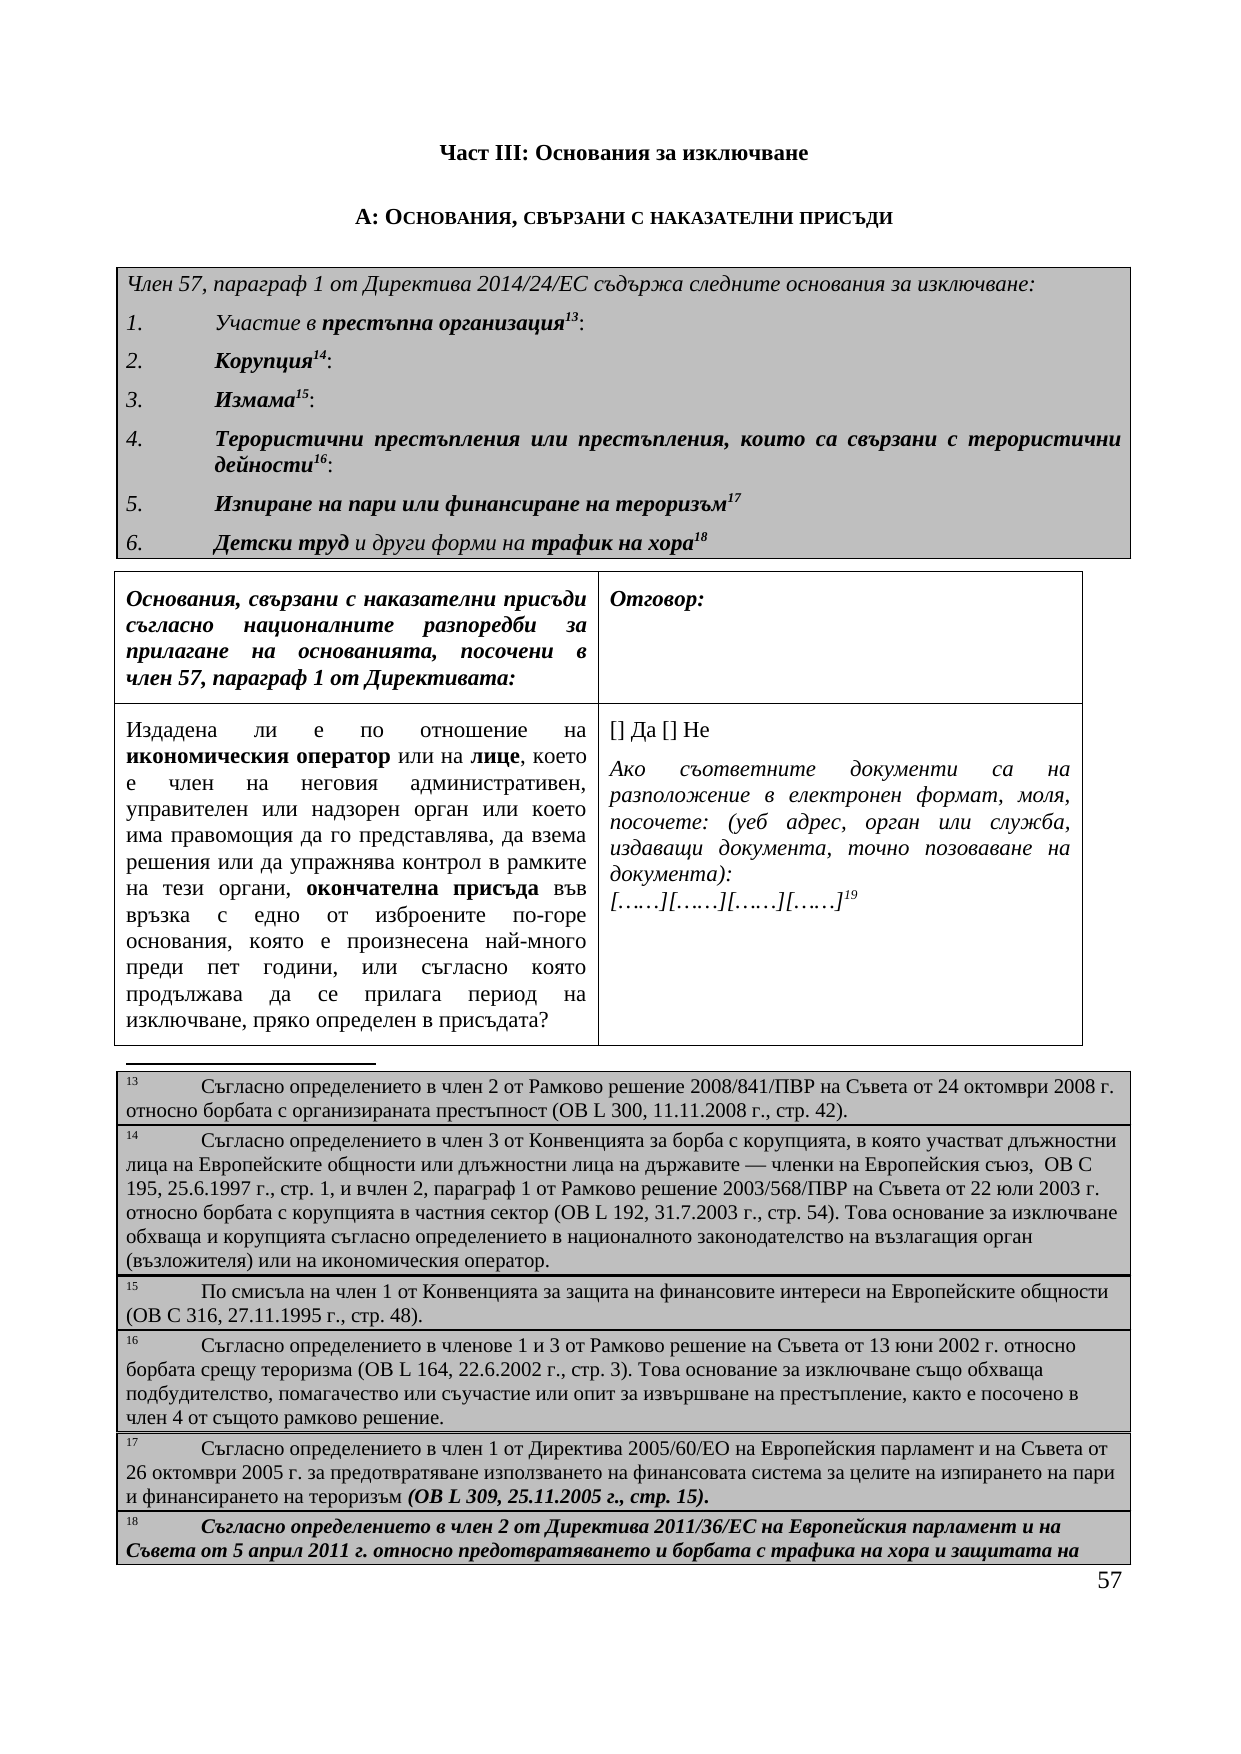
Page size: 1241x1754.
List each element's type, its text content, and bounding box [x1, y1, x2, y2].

list Измама: [118, 383, 1130, 413]
table_cell [] Да [] Не Ако съответните документи са на разположение в електронен формат, моля, посочете: (уеб адрес, орган или служба, издаващи документа, точно позоваване на документа): [……][……][……][……] [599, 704, 1082, 1045]
list Изпиране на пари или финансиране на тероризъм [118, 487, 1130, 517]
table_header Основания, свързани с наказателни присъди съгласно националните разпоредби за прилагане на основанията, посочени в член 57, параграф 1 от Директивата: [115, 572, 598, 703]
list Терористични престъпления или престъпления, които са свързани с терористични дейности: [118, 422, 1130, 478]
text Част III: Основания за изключване [126, 139, 1122, 165]
text А: Основания, свързани с наказателни присъди [126, 203, 1122, 229]
list Участие в престъпна организация: [118, 305, 1130, 335]
text Член 57, параграф 1 от Директива 2014/24/ЕС съдържа следните основания за изключване: [118, 268, 1130, 296]
list Корупция: [118, 344, 1130, 374]
table_header Отговор: [599, 572, 1082, 703]
list Детски труд и други форми на трафик на хора [118, 526, 1130, 558]
table_cell Издадена ли е по отношение на икономическия оператор или на лице, което е член на неговия административен, управителен или надзорен орган или което има правомощия да го представлява, да взема решения или да упражнява контрол в рамките на тези органи, окончателна присъда във връзка с едно от изброените по-горе основания, която е произнесена най-много преди пет години, или съгласно която продължава да се прилага период на изключване, пряко определен в присъдата? [115, 704, 598, 1045]
